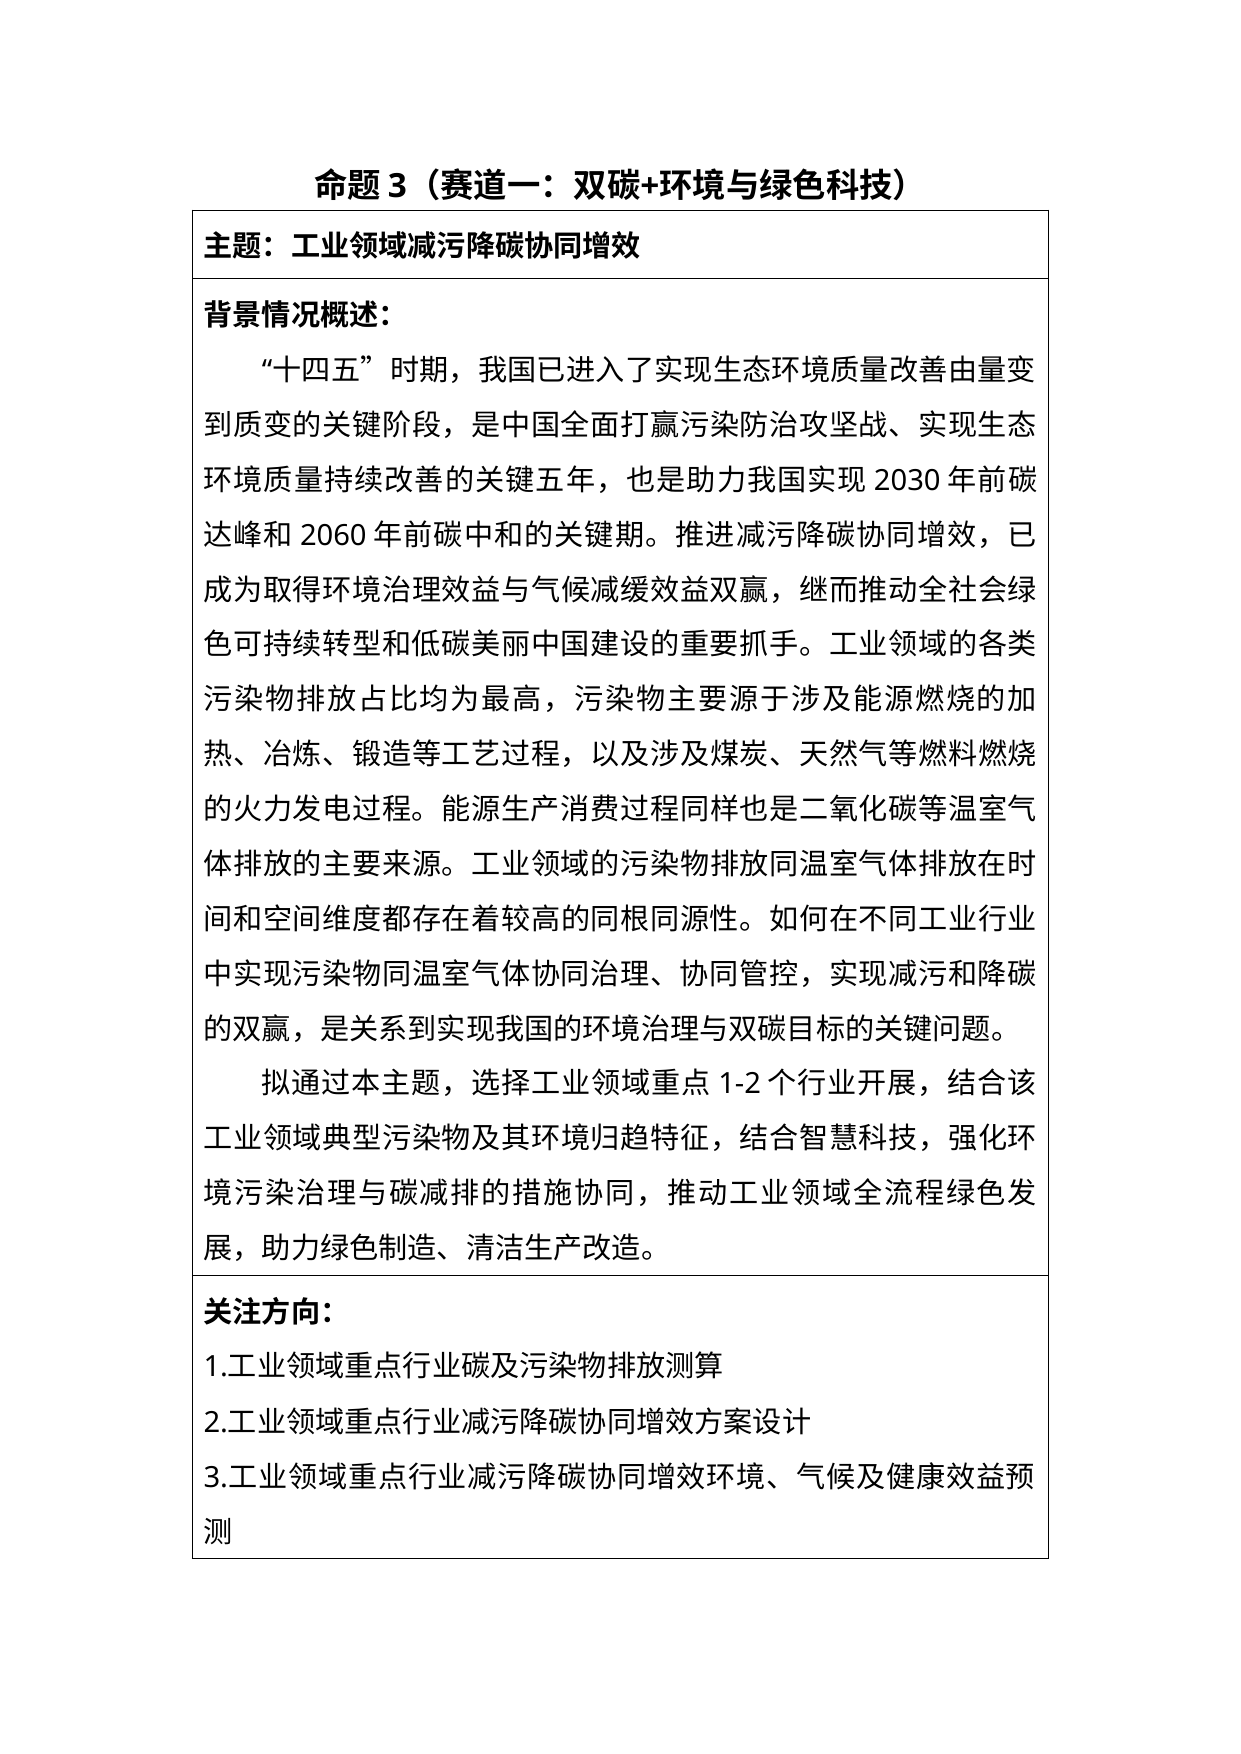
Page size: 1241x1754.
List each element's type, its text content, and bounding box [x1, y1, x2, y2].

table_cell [193, 1276, 1048, 1558]
text 命题3（赛道一：双碳+环境与绿色科技） [186, 149, 1054, 209]
table_cell 背景情况概述： “十四五”时期，我国已进入了实现生态环境质量改善由量变到质变的关键阶段，是中国全面打赢污染防治攻坚战、实现生态环境质量持续改善的关键五年，也是助力我国实现2030年前碳达峰和2060年前碳中和的关键期。推进减污降碳协同增效，已成为取得环境治理效益与气候减缓效益双赢，继而推动全社会绿色可持续转型和低碳美丽中国建设的重要抓手。工业领域的各类污染物排放占比均为最高，污染物主要源于涉及能源燃烧的加热、冶炼、锻造等工艺过程，以及涉及煤炭、天然气等燃料燃烧的火力发电过程。能源生产消费过程同样也是二氧化碳等温室气体排放的主要来源。工业领域的污染物排放同温室气体排放在时间和空间维度都存在着较高的同根同源性。如何在不同工业行业中实现污染物同温室气体协同治理、协同管控，实现减污和降碳的双赢，是关系到实现我国的环境治理与双碳目标的关键问题。 拟通过本主题，选择工业领域重点1-2个行业开展，结合该工业领域典型污染物及其环境归趋特征，结合智慧科技，强化环境污染治理与碳减排的措施协同，推动工业领域全流程绿色发展，助力绿色制造、清洁生产改造。 [193, 279, 1048, 1275]
table_header 主题：工业领域减污降碳协同增效 [193, 211, 1048, 278]
